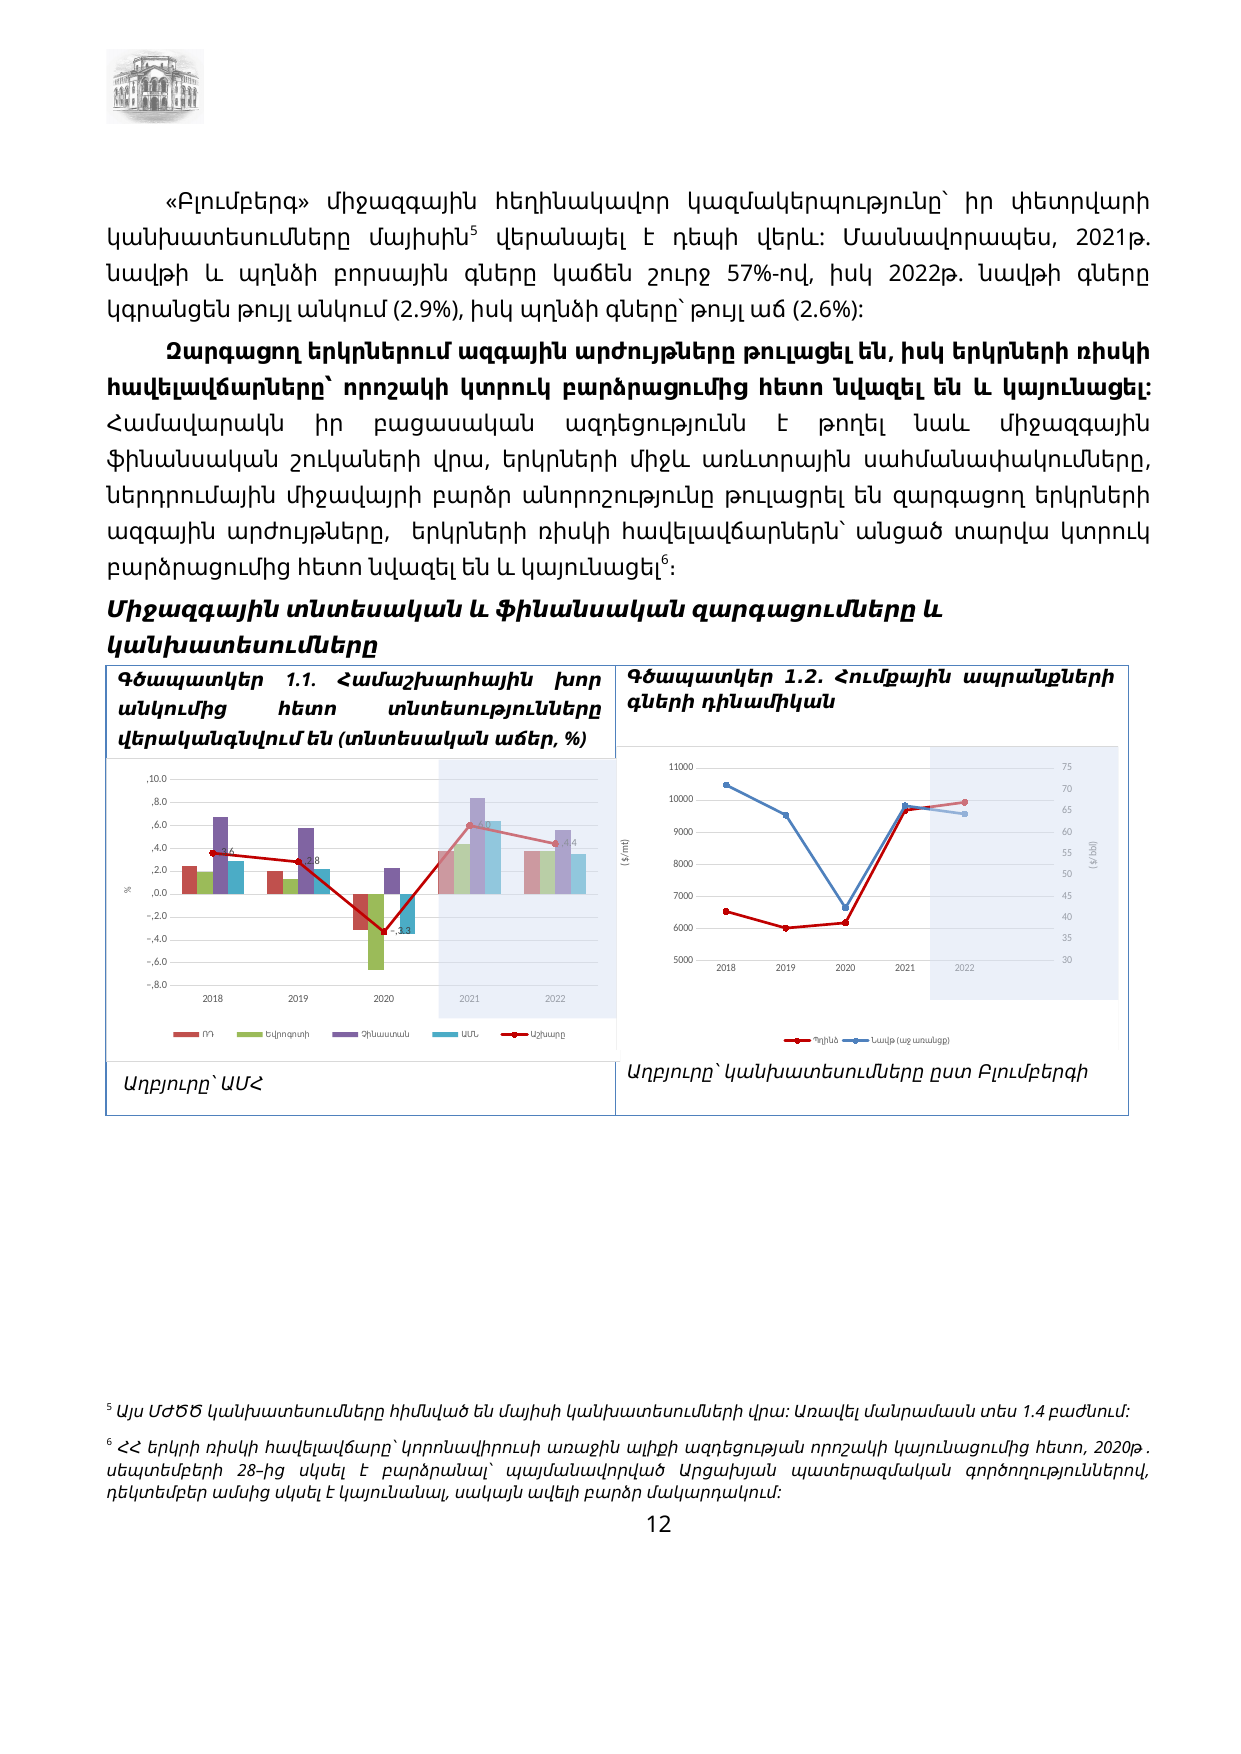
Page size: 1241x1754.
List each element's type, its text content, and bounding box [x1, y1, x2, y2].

table_header Գծապատկեր 1.1. Համաշխարհային խոր անկումից հետո տնտեսությունները վերականգնվում են (տնտեսական աճեր, %) Աղբյուրը՝ ԱՄՀ [107, 1062, 615, 1115]
text Միջազգային տնտեսական և ֆինանսական զարգացումները և կանխատեսումները [106, 593, 1152, 660]
table_header Գծապատկեր 1.2. Հումքային ապրանքների գների դինամիկան Աղբյուրը՝ կանխատեսումները ըստ Բլումբերգի [616, 666, 1128, 1115]
table_header Գծապատկեր 1.1. Համաշխարհային խոր անկումից հետո տնտեսությունները վերականգնվում են (տնտեսական աճեր, %) Աղբյուրը՝ ԱՄՀ [107, 666, 615, 758]
picture [106, 49, 204, 124]
text «Բլումբերգ» միջազգային հեղինակավոր կազմակերպությունը՝ իր փետրվարի կանխատեսումները մայիսին վերանայել է դեպի վերև: Մասնավորապես, 2021թ. նավթի և պղնձի բորսային գները կաճեն շուրջ 57%-ով, իսկ 2022թ. նավթի գները կգրանցեն թույլ անկում (2.9%), իսկ պղնձի գները՝ թույլ աճ (2.6%): [106, 185, 1152, 324]
text Զարգացող երկրներում ազգային արժույթները թուլացել են, իսկ երկրների ռիսկի հավելավճարները՝ որոշակի կտրուկ բարձրացումից հետո նվազել են և կայունացել: Համավարակն իր բացասական ազդեցությունն է թողել նաև միջազգային ֆինանսական շուկաների վրա, երկրների միջև առևտրային սահմանափակումները, ներդրումային միջավայրի բարձր անորոշությունը թուլացրել են զարգացող երկրների ազգային արժույթները, երկրների ռիսկի հավելավճարներն՝ անցած տարվա կտրուկ բարձրացումից հետո նվազել են և կայունացել։ [106, 335, 1152, 582]
